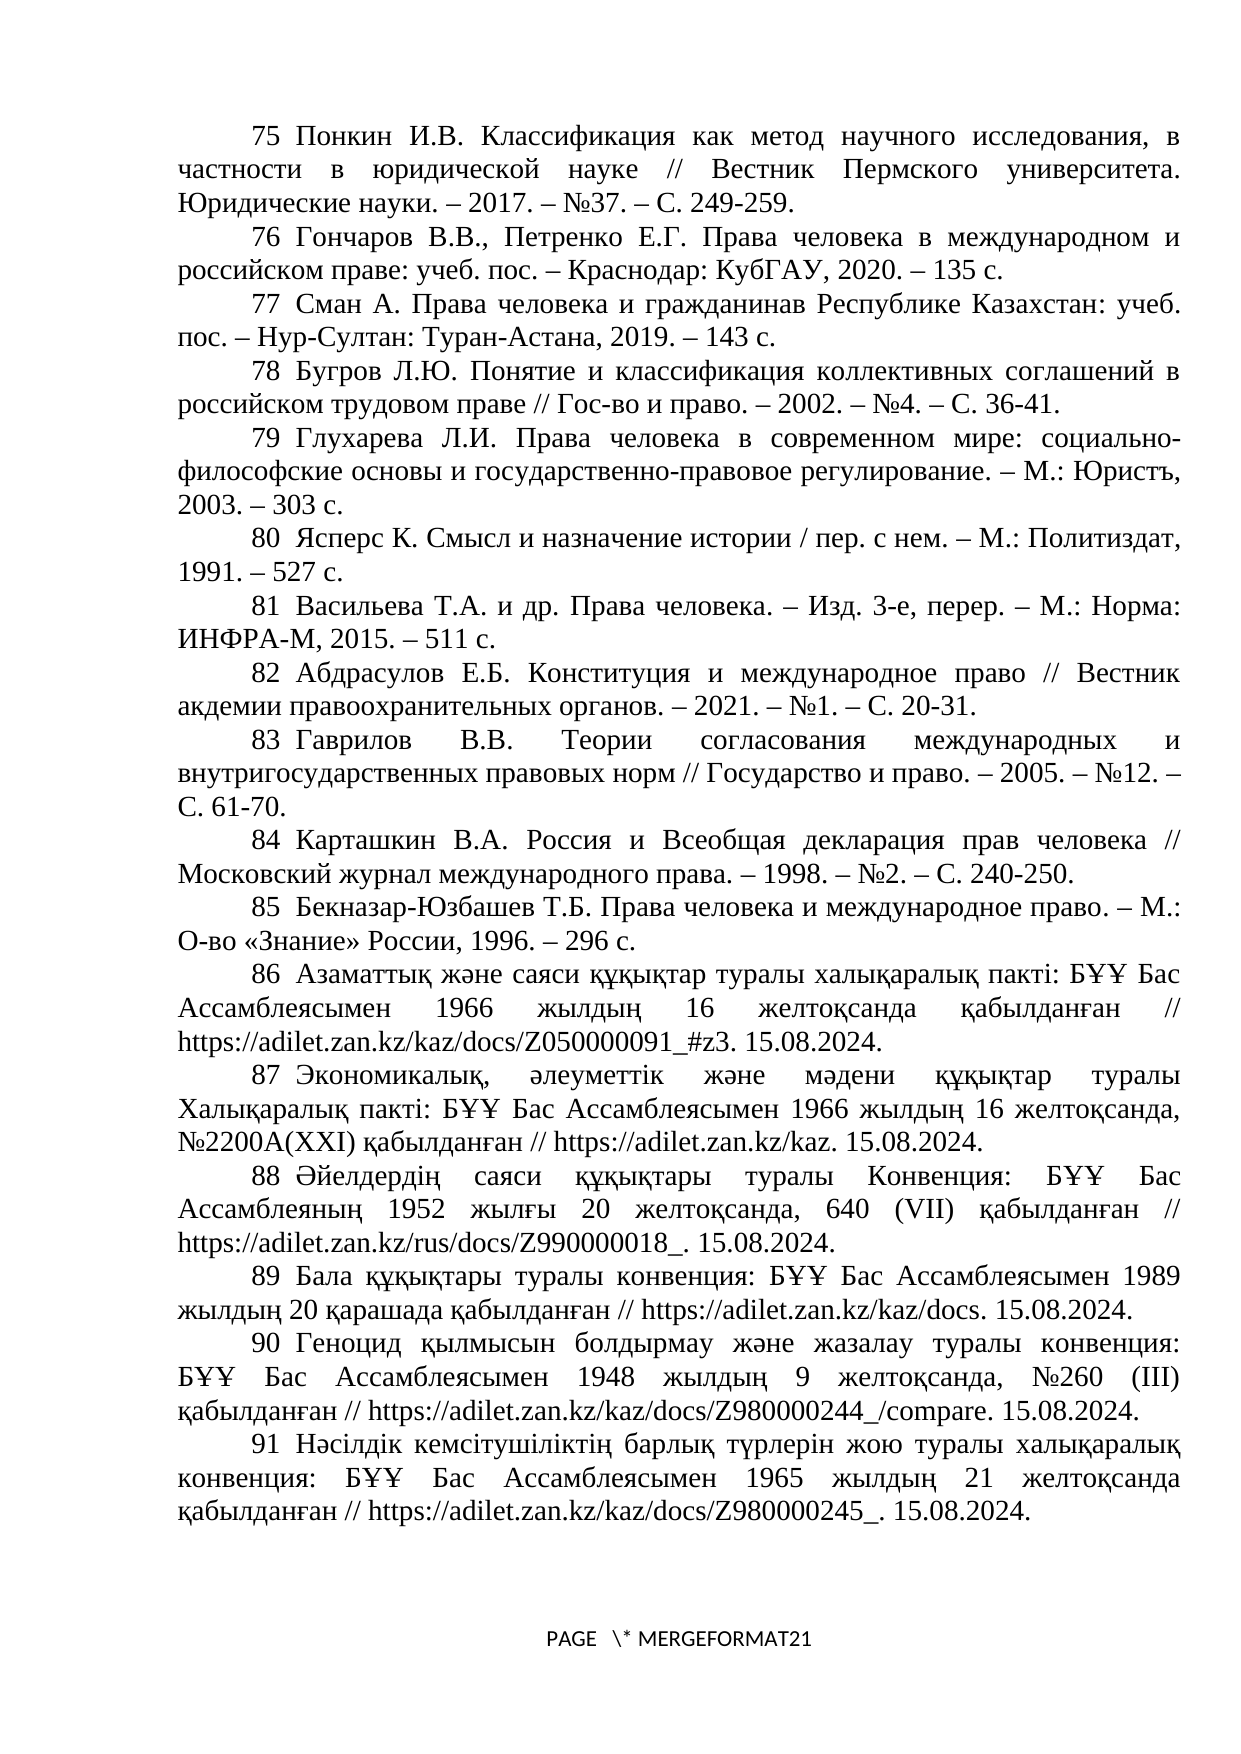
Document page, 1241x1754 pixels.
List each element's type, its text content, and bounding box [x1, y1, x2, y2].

list Глухарева Л.И. Права человека в современном мире: социально-философские основы и государственно-правовое регулирование. – М.: Юристъ, 2003. – 303 с. [177, 420, 1181, 521]
list Азаматтық және саяси құқықтар туралы халықаралық пакті: БҰҰ Бас Ассамблеясымен 1966 жылдың 16 желтоқсанда қабылданған // https://adilet.zan.kz/kaz/docs/Z050000091_#z3. 15.08.2024. [177, 957, 1181, 1057]
list Геноцид қылмысын болдырмау және жазалау туралы конвенция: БҰҰ Бас Ассамблеясымен 1948 жылдың 9 желтоқсанда, №260 (III) қабылданған // https://adilet.zan.kz/kaz/docs/Z980000244_/compare. 15.08.2024. [177, 1326, 1181, 1426]
list Гаврилов В.В. Теории согласования международных и внутригосударственных правовых норм // Государство и право. – 2005. – №12. – С. 61-70. [177, 722, 1181, 822]
list Ясперс К. Смысл и назначение истории / пер. с нем. – М.: Политиздат, 1991. – 527 с. [177, 521, 1181, 588]
list Васильева Т.А. и др. Права человека. – Изд. 3-е, перер. – М.: Норма: ИНФРА-М, 2015. – 511 с. [177, 588, 1181, 655]
list Экономикалық, әлеуметтік және мәдени құқықтар туралы Халықаралық пакті: БҰҰ Бас Ассамблеясымен 1966 жылдың 16 желтоқсанда, №2200А(ХХІ) қабылданған // https://adilet.zan.kz/kaz. 15.08.2024. [177, 1057, 1181, 1158]
list Бекназар-Юзбашев Т.Б. Права человека и международное право. – М.: О-во «Знание» России, 1996. – 296 с. [177, 889, 1181, 957]
list Абдрасулов Е.Б. Конституция и международное право // Вестник акдемии правоохранительных органов. – 2021. – №1. – С. 20-31. [177, 655, 1181, 722]
list Нәсілдік кемсітушіліктің барлық түрлерін жою туралы халықаралық конвенция: БҰҰ Бас Ассамблеясымен 1965 жылдың 21 желтоқсанда қабылданған // https://adilet.zan.kz/kaz/docs/Z980000245_. 15.08.2024. [177, 1426, 1181, 1527]
list Бугров Л.Ю. Понятие и классификация коллективных соглашений в российском трудовом праве // Гос-во и право. – 2002. – №4. – С. 36-41. [177, 353, 1181, 420]
list Понкин И.В. Классификация как метод научного исследования, в частности в юридической науке // Вестник Пермского университета. Юридические науки. – 2017. – №37. – C. 249-259. [177, 118, 1181, 219]
list Әйелдердің саяси құқықтары туралы Конвенция: БҰҰ Бас Ассамблеяның 1952 жылғы 20 желтоқсанда, 640 (VII) қабылданған // https://adilet.zan.kz/rus/docs/Z990000018_. 15.08.2024. [177, 1158, 1181, 1258]
list Карташкин В.А. Россия и Всеобщая декларация прав человека // Московский журнал международного права. – 1998. – №2. – С. 240-250. [177, 822, 1181, 889]
list Гончаров В.В., Петренко Е.Г. Права человека в международном и российском праве: учеб. пос. – Краснодар: КубГАУ, 2020. – 135 с. [177, 219, 1181, 286]
list Сман А. Права человека и гражданинав Республике Казахстан: учеб. пос. – Нур-Султан: Туран-Астана, 2019. – 143 с. [177, 286, 1181, 353]
list Бала құқықтары туралы конвенция: БҰҰ Бас Ассамблеясымен 1989 жылдың 20 қарашада қабылданған // https://adilet.zan.kz/kaz/docs. 15.08.2024. [177, 1258, 1181, 1326]
